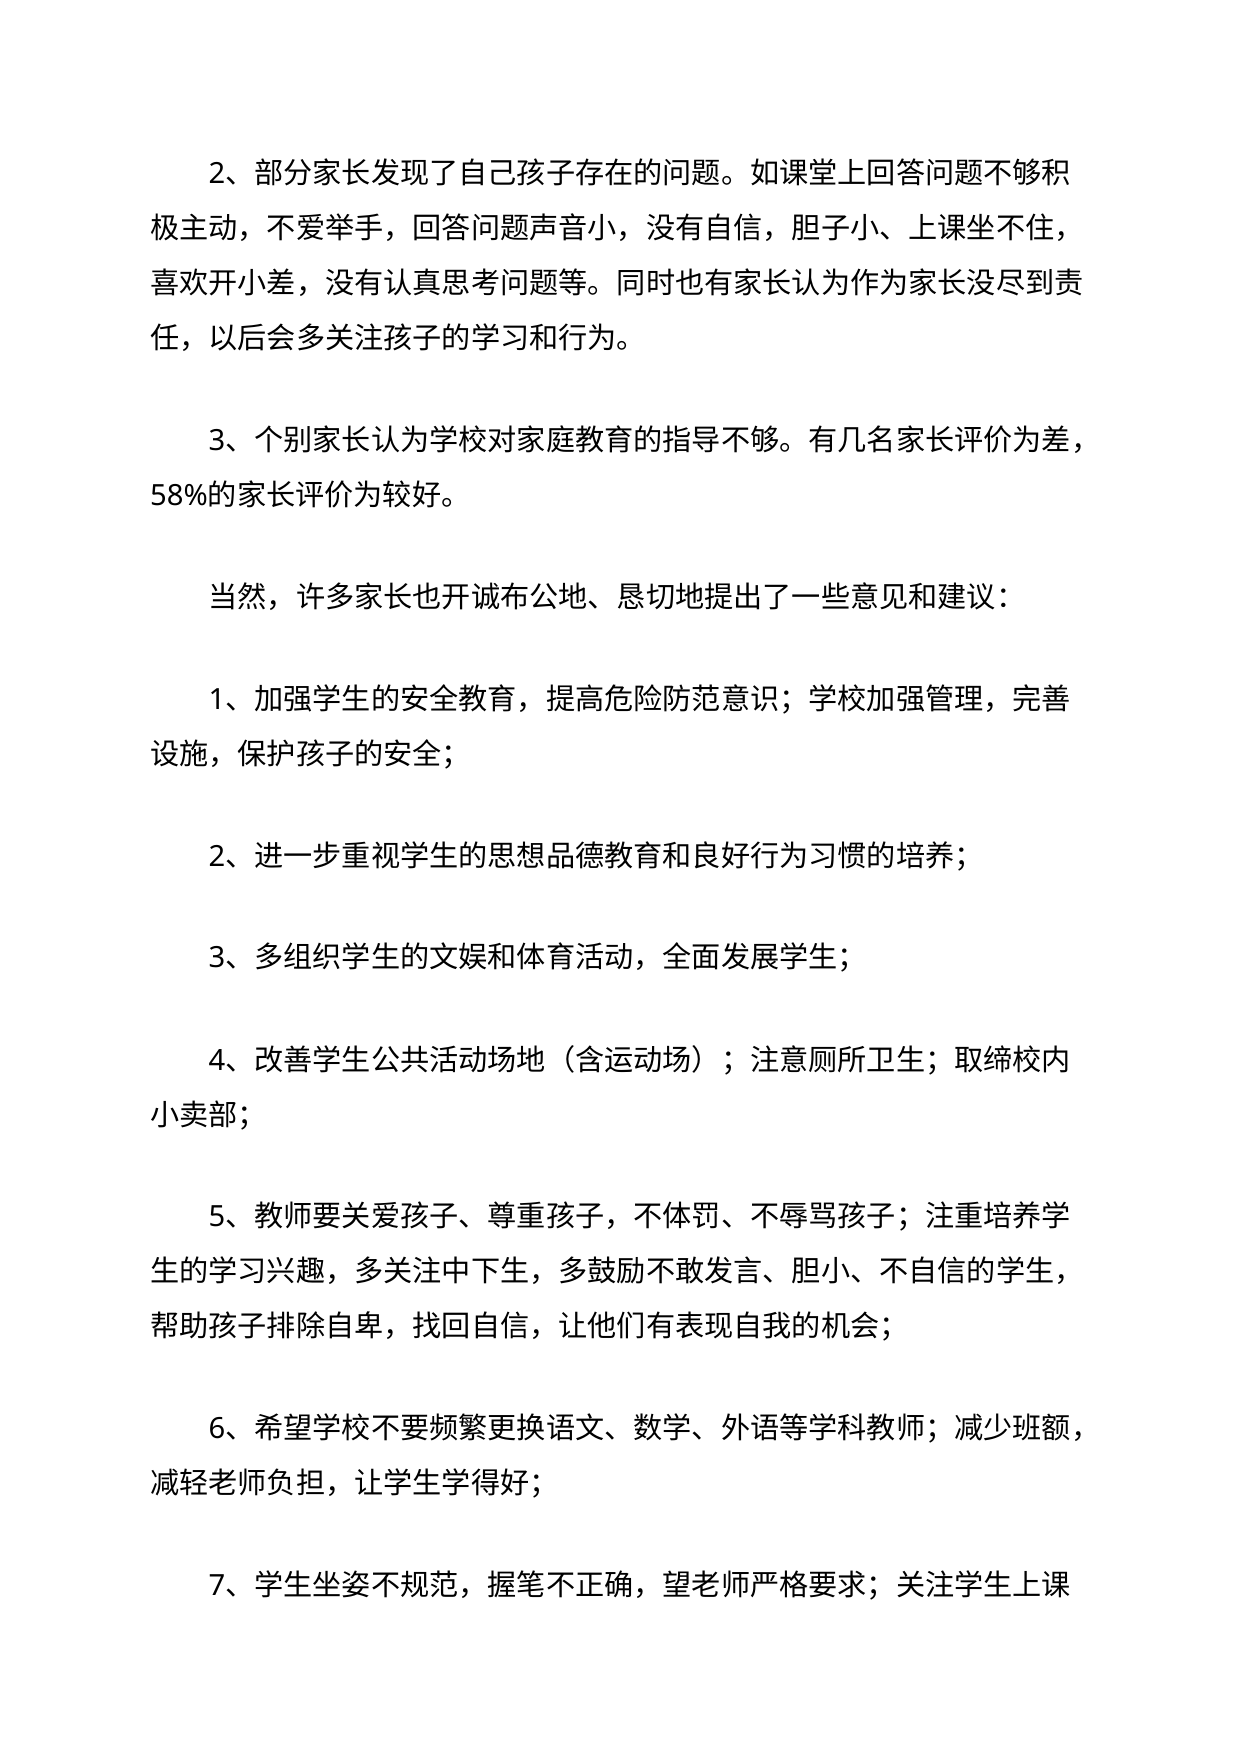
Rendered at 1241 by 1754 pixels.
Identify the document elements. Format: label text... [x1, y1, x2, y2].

text 当然，许多家长也开诚布公地、恳切地提出了一些意见和建议： [150, 573, 1090, 616]
text 2、进一步重视学生的思想品德教育和良好行为习惯的培养； [150, 832, 1090, 874]
text 3、个别家长认为学校对家庭教育的指导不够。有几名家长评价为差，58%的家长评价为较好。 [150, 417, 1090, 514]
text 1、加强学生的安全教育，提高危险防范意识；学校加强管理，完善设施，保护孩子的安全； [150, 675, 1090, 773]
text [150, 1561, 1090, 1604]
text 5、教师要关爱孩子、尊重孩子，不体罚、不辱骂孩子；注重培养学生的学习兴趣，多关注中下生，多鼓励不敢发言、胆小、不自信的学生，帮助孩子排除自卑，找回自信，让他们有表现自我的机会； [150, 1193, 1090, 1345]
text 2、部分家长发现了自己孩子存在的问题。如课堂上回答问题不够积极主动，不爱举手，回答问题声音小，没有自信，胆子小、上课坐不住，喜欢开小差，没有认真思考问题等。同时也有家长认为作为家长没尽到责任，以后会多关注孩子的学习和行为。 [150, 150, 1090, 357]
text 4、改善学生公共活动场地（含运动场）；注意厕所卫生；取缔校内小卖部； [150, 1036, 1090, 1133]
text 3、多组织学生的文娱和体育活动，全面发展学生； [150, 934, 1090, 976]
text 6、希望学校不要频繁更换语文、数学、外语等学科教师；减少班额，减轻老师负担，让学生学得好； [150, 1404, 1090, 1502]
